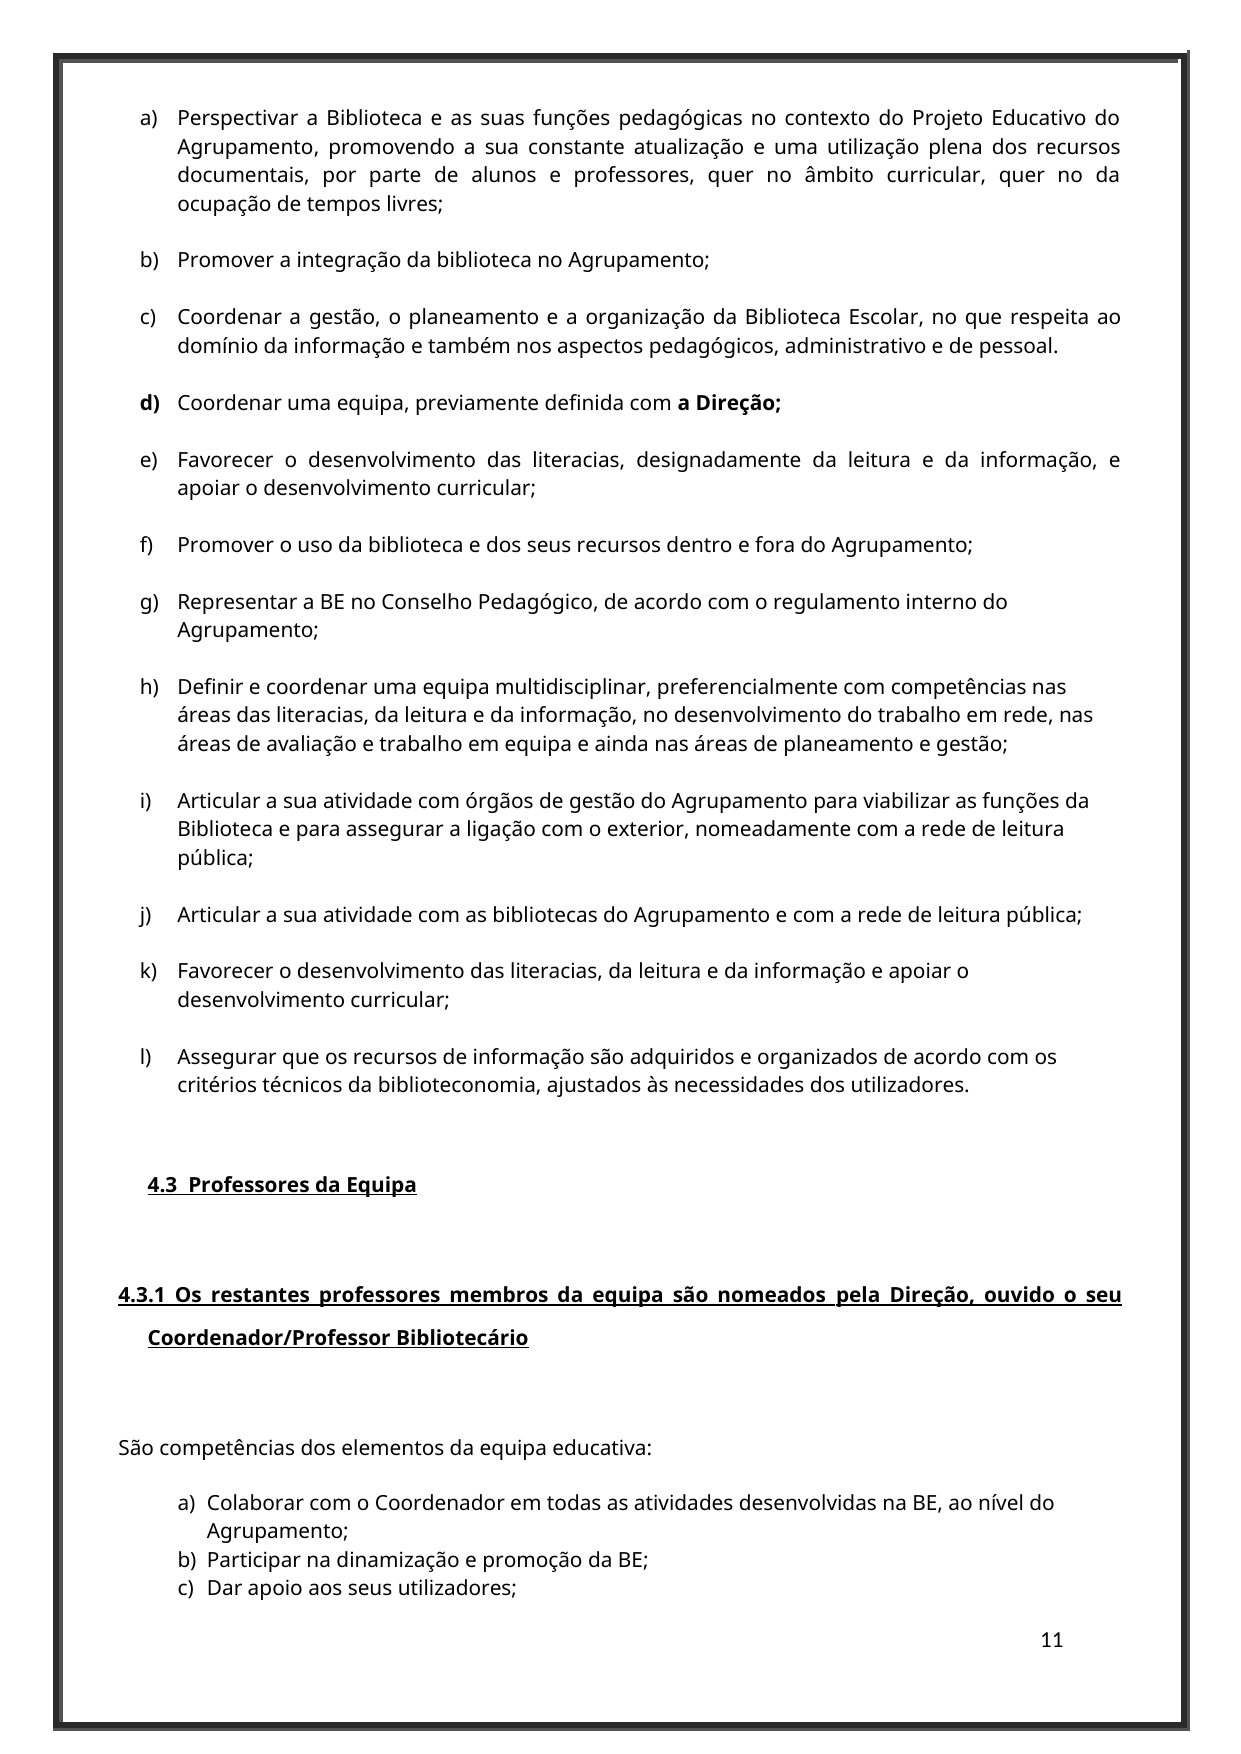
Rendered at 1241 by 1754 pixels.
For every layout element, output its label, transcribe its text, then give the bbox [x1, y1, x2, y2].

text 4.3.1 Os restantes professores membros da equipa são nomeados pela Direção, ouvido o seu Coordenador/Professor Bibliotecário [118, 1280, 1122, 1304]
list Coordenar a gestão, o planeamento e a organização da Biblioteca Escolar, no que respeita ao domínio da informação e também nos aspectos pedagógicos, administrativo e de pessoal. [139, 302, 1122, 359]
list Colaborar com o Coordenador em todas as atividades desenvolvidas na BE, ao nível do Agrupamento; [177, 1488, 1122, 1545]
list Participar na dinamização e promoção da BE; [177, 1545, 1122, 1573]
list Favorecer o desenvolvimento das literacias, da leitura e da informação e apoiar o desenvolvimento curricular; [139, 957, 1122, 1013]
list Promover a integração da biblioteca no Agrupamento; [139, 246, 1122, 274]
list Coordenar uma equipa, previamente definida com a Direção; [139, 388, 1122, 416]
list Articular a sua atividade com as bibliotecas do Agrupamento e com a rede de leitura pública; [139, 900, 1122, 928]
list Representar a BE no Conselho Pedagógico, de acordo com o regulamento interno do Agrupamento; [139, 587, 1122, 644]
text São competências dos elementos da equipa educativa: [118, 1433, 1122, 1461]
list Articular a sua atividade com órgãos de gestão do Agrupamento para viabilizar as funções da Biblioteca e para assegurar a ligação com o exterior, nomeadamente com a rede de leitura pública; [139, 786, 1122, 871]
list Favorecer o desenvolvimento das literacias, designadamente da leitura e da informação, e apoiar o desenvolvimento curricular; [139, 445, 1122, 502]
list Definir e coordenar uma equipa multidisciplinar, preferencialmente com competências nas áreas das literacias, da leitura e da informação, no desenvolvimento do trabalho em rede, nas áreas de avaliação e trabalho em equipa e ainda nas áreas de planeamento e gestão; [139, 672, 1122, 757]
list Dar apoio aos seus utilizadores; [177, 1573, 1122, 1602]
text 4.3.1 Os restantes professores membros da equipa são nomeados pela Direção, ouvido o seu Coordenador/Professor Bibliotecário [118, 1305, 1122, 1351]
list Promover o uso da biblioteca e dos seus recursos dentro e fora do Agrupamento; [139, 530, 1122, 558]
list Perspectivar a Biblioteca e as suas funções pedagógicas no contexto do Projeto Educativo do Agrupamento, promovendo a sua constante atualização e uma utilização plena dos recursos documentais, por parte de alunos e professores, quer no âmbito curricular, quer no da ocupação de tempos livres; [139, 103, 1122, 217]
text 4.3 Professores da Equipa [118, 1127, 1122, 1198]
list Assegurar que os recursos de informação são adquiridos e organizados de acordo com os critérios técnicos da biblioteconomia, ajustados às necessidades dos utilizadores. [139, 1042, 1122, 1099]
